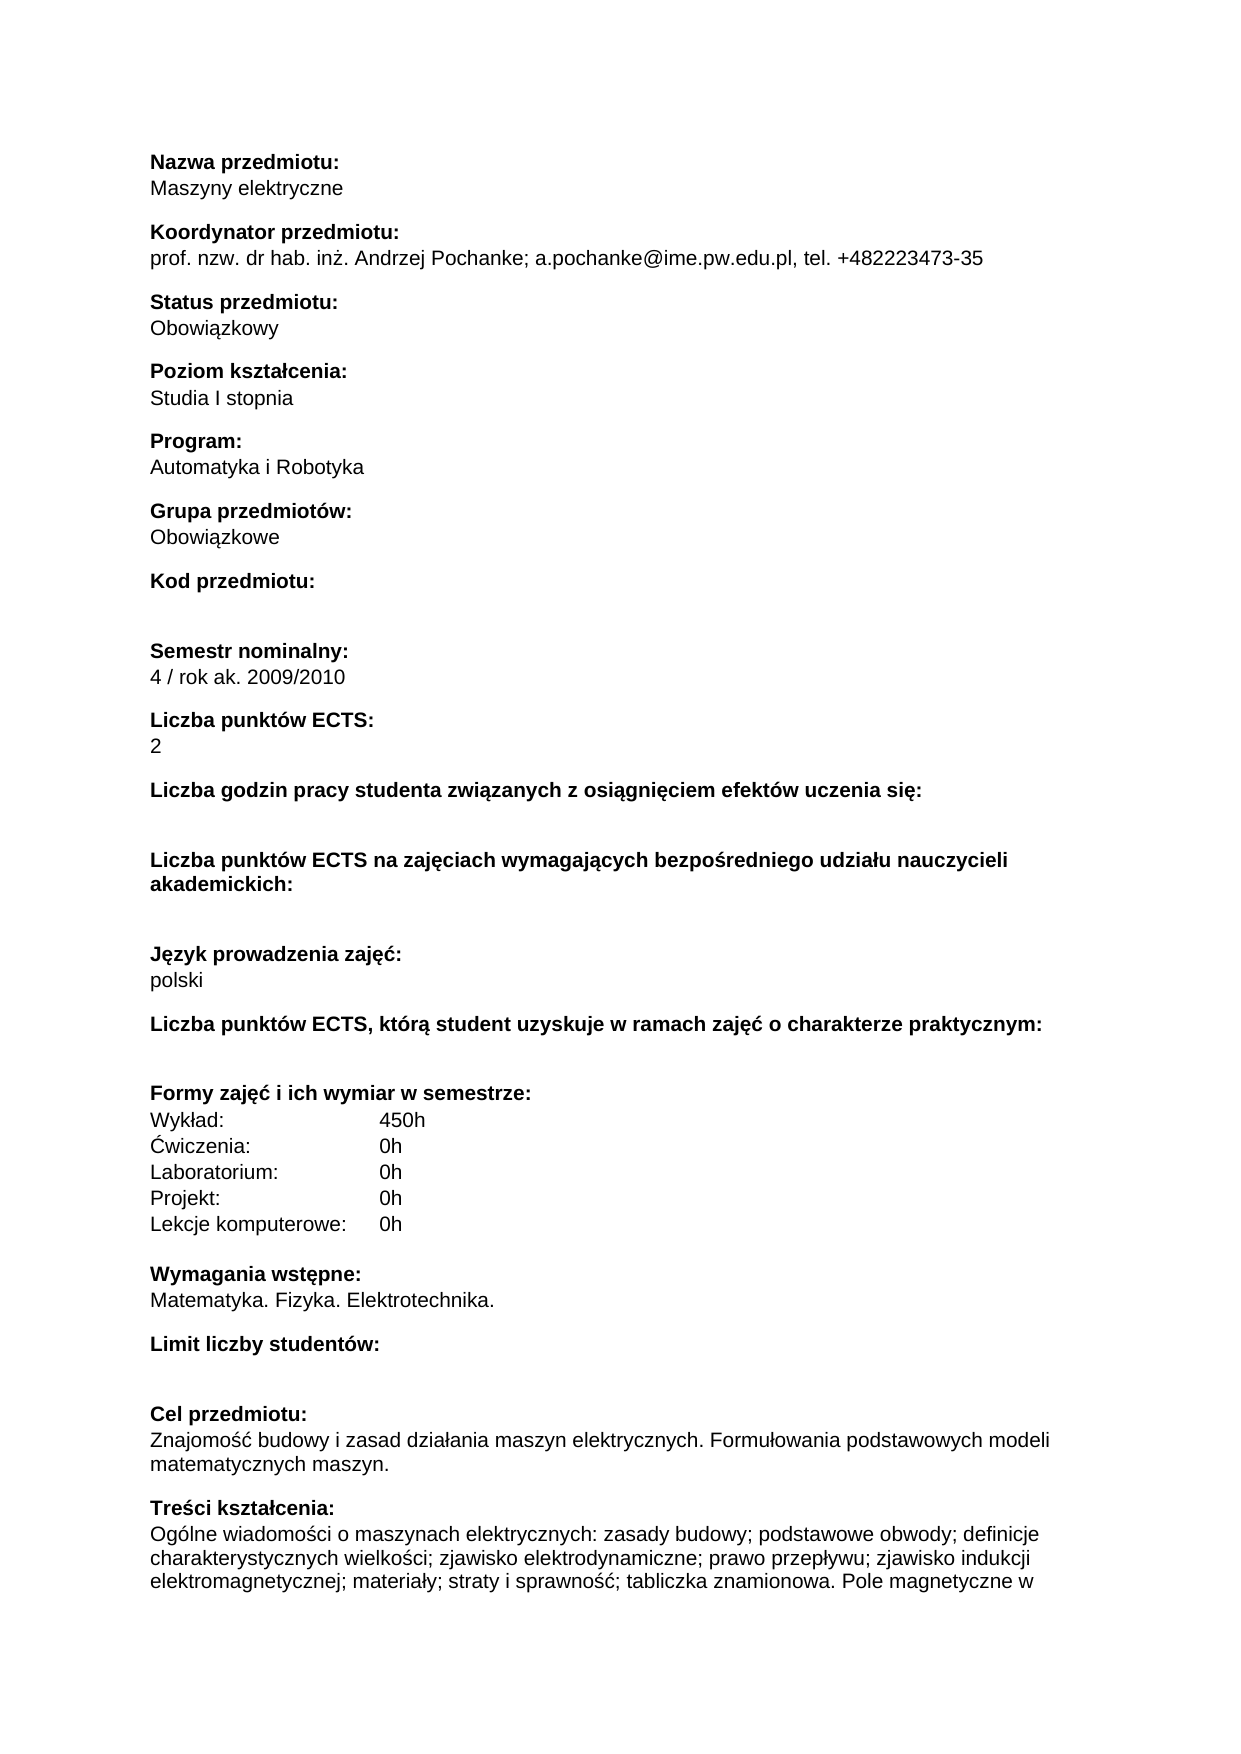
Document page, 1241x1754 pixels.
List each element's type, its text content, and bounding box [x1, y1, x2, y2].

text Maszyny elektryczne [150, 176, 1090, 200]
table_cell Projekt: [140, 1186, 367, 1210]
text Liczba punktów ECTS: [150, 708, 1090, 732]
text Semestr nominalny: [150, 638, 1090, 662]
table_cell Ćwiczenia: [140, 1134, 367, 1158]
text Znajomość budowy i zasad działania maszyn elektrycznych. Formułowania podstawowych modeli matematycznych maszyn. [150, 1428, 1090, 1476]
table_cell 0h [369, 1158, 597, 1184]
table_header Wykład: [140, 1108, 367, 1132]
text Limit liczby studentów: [150, 1332, 1090, 1356]
text 4 / rok ak. 2009/2010 [150, 664, 1090, 688]
text polski [150, 968, 1090, 992]
text Nazwa przedmiotu: [150, 150, 1090, 174]
text Status przedmiotu: [150, 289, 1090, 313]
table_header 450h [369, 1108, 597, 1132]
text Obowiązkowy [150, 316, 1090, 339]
table_cell 0h [369, 1184, 597, 1210]
text Grupa przedmiotów: [150, 499, 1090, 523]
table_cell Laboratorium: [140, 1160, 367, 1184]
text Studia I stopnia [150, 385, 1090, 409]
text Obowiązkowe [150, 525, 1090, 549]
table_cell 0h [369, 1132, 597, 1158]
text Poziom kształcenia: [150, 359, 1090, 383]
table_cell 0h [369, 1210, 597, 1236]
text 2 [150, 734, 1090, 758]
text Treści kształcenia: [150, 1495, 1090, 1519]
text prof. nzw. dr hab. inż. Andrzej Pochanke; a.pochanke@ime.pw.edu.pl, tel. +482223473-35 [150, 246, 1090, 270]
text Liczba punktów ECTS, którą student uzyskuje w ramach zajęć o charakterze praktycznym: [150, 1011, 1090, 1035]
table_cell Lekcje komputerowe: [140, 1212, 367, 1236]
text Automatyka i Robotyka [150, 455, 1090, 479]
text Formy zajęć i ich wymiar w semestrze: [150, 1081, 1090, 1105]
text Cel przedmiotu: [150, 1402, 1090, 1426]
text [150, 1521, 1090, 1593]
text Program: [150, 429, 1090, 453]
text Liczba godzin pracy studenta związanych z osiągnięciem efektów uczenia się: [150, 778, 1090, 802]
text Koordynator przedmiotu: [150, 220, 1090, 244]
text Liczba punktów ECTS na zajęciach wymagających bezpośredniego udziału nauczycieli akademickich: [150, 848, 1090, 896]
text Wymagania wstępne: [150, 1262, 1090, 1286]
text Matematyka. Fizyka. Elektrotechnika. [150, 1288, 1090, 1312]
text Język prowadzenia zajęć: [150, 942, 1090, 966]
text Kod przedmiotu: [150, 569, 1090, 593]
